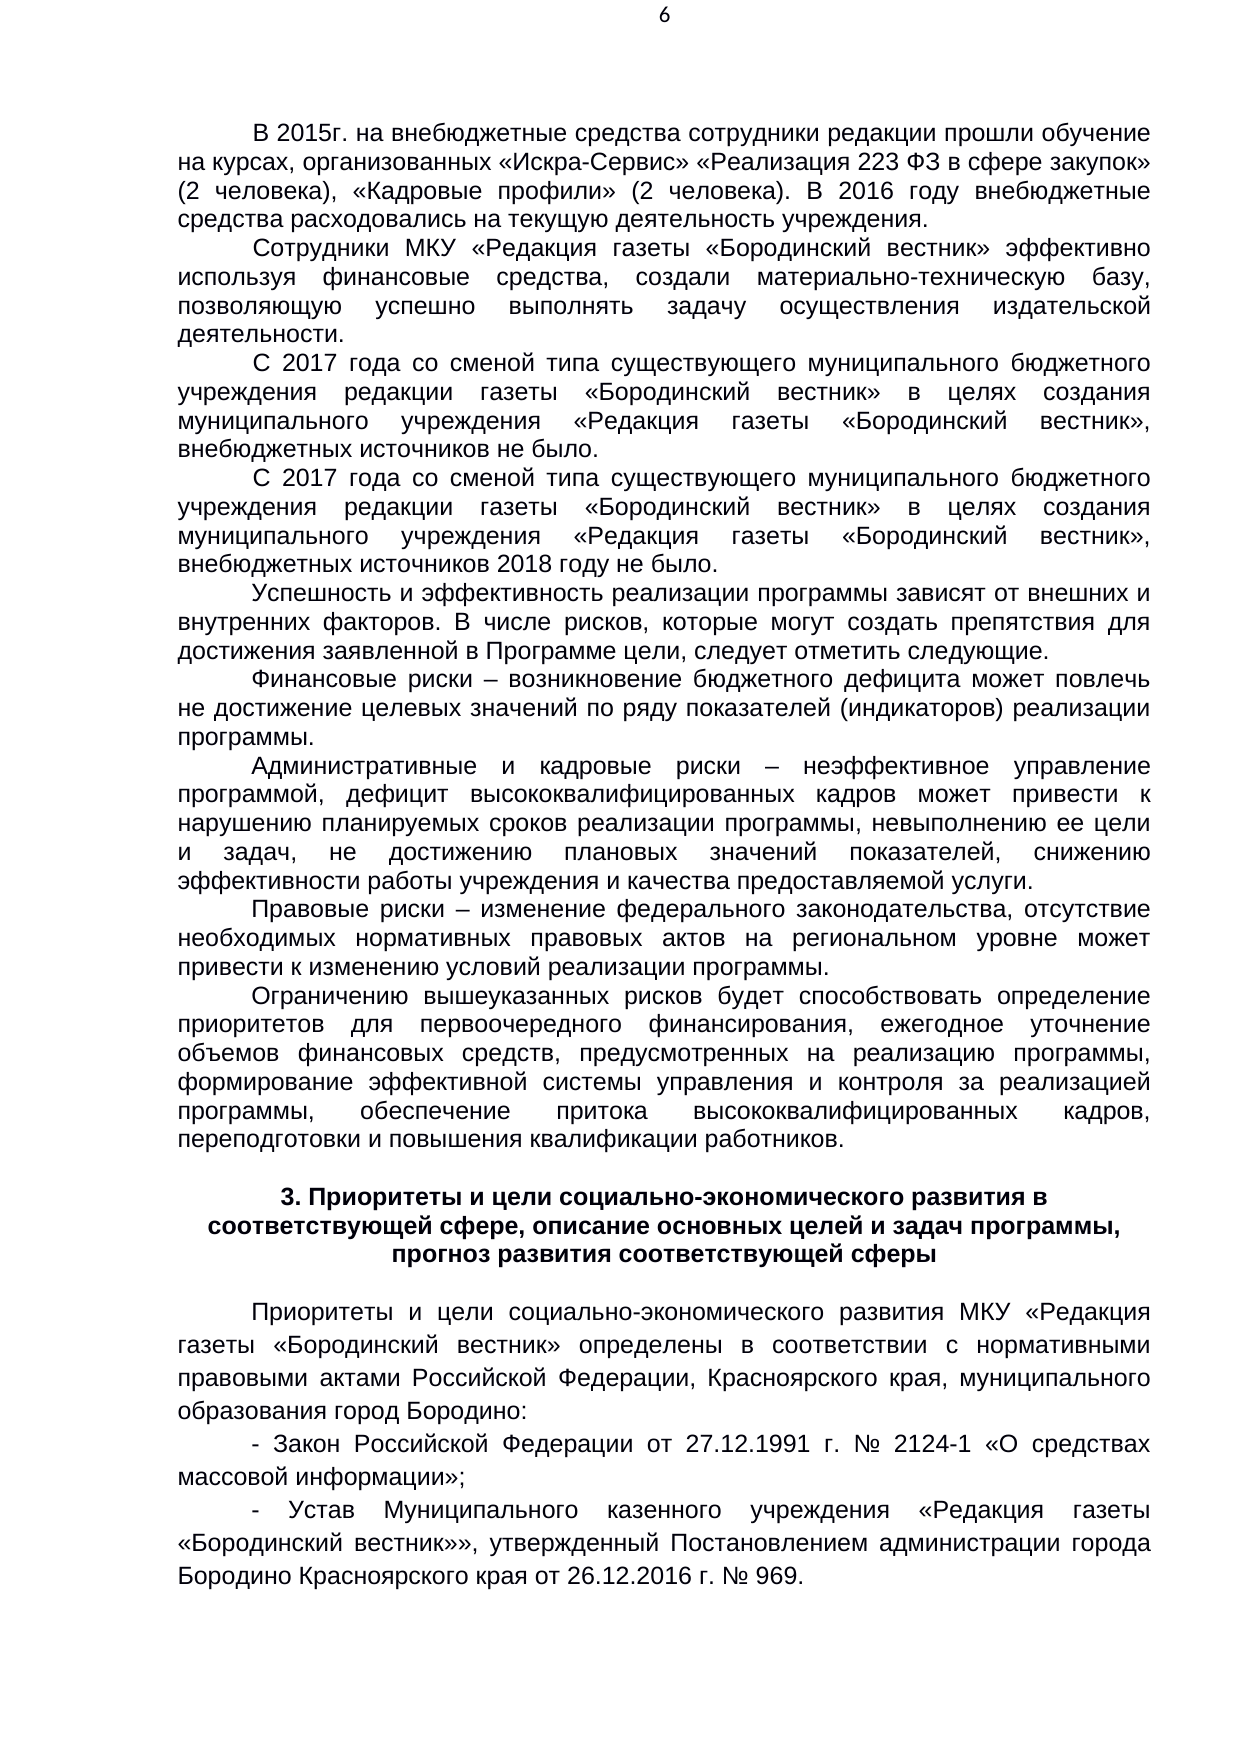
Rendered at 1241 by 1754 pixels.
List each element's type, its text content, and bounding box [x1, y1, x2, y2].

text - Устав Муниципального казенного учреждения «Редакция газеты «Бородинский вестник»», утвержденный Постановлением администрации города Бородино Красноярского края от 26.12.2016 г. № 969. [177, 1495, 1152, 1590]
text Успешность и эффективность реализации программы зависят от внешних и внутренних факторов. В числе рисков, которые могут создать препятствия для достижения заявленной в Программе цели, следует отметить следующие. [177, 578, 1152, 664]
text С 2017 года со сменой типа существующего муниципального бюджетного учреждения редакции газеты «Бородинский вестник» в целях создания муниципального учреждения «Редакция газеты «Бородинский вестник», внебюджетных источников 2018 году не было. [177, 463, 1152, 578]
text Финансовые риски – возникновение бюджетного дефицита может повлечь не достижение целевых значений по ряду показателей (индикаторов) реализации программы. [177, 664, 1152, 751]
text 3. Приоритеты и цели социально-экономического развития в соответствующей сфере, описание основных целей и задач программы, прогноз развития соответствующей сферы [177, 1182, 1152, 1268]
text Сотрудники МКУ «Редакция газеты «Бородинский вестник» эффективно используя финансовые средства, создали материально-техническую базу, позволяющую успешно выполнять задачу осуществления издательской деятельности. [177, 233, 1152, 348]
text Ограничению вышеуказанных рисков будет способствовать определение приоритетов для первоочередного финансирования, ежегодное уточнение объемов финансовых средств, предусмотренных на реализацию программы, формирование эффективной системы управления и контроля за реализацией программы, обеспечение притока высококвалифицированных кадров, переподготовки и повышения квалификации работников. [177, 981, 1152, 1153]
text В 2015г. на внебюджетные средства сотрудники редакции прошли обучение на курсах, организованных «Искра-Сервис» «Реализация 223 ФЗ в сфере закупок» (2 человека), «Кадровые профили» (2 человека). В 2016 году внебюджетные средства расходовались на текущую деятельность учреждения. [177, 118, 1152, 233]
text Приоритеты и цели социально-экономического развития МКУ «Редакция газеты «Бородинский вестник» определены в соответствии с нормативными правовыми актами Российской Федерации, Красноярского края, муниципального образования город Бородино: [177, 1297, 1152, 1425]
text С 2017 года со сменой типа существующего муниципального бюджетного учреждения редакции газеты «Бородинский вестник» в целях создания муниципального учреждения «Редакция газеты «Бородинский вестник», внебюджетных источников не было. [177, 348, 1152, 463]
text - Закон Российской Федерации от 27.12.1991 г. № 2124-1 «О средствах массовой информации»; [177, 1429, 1152, 1491]
text Правовые риски – изменение федерального законодательства, отсутствие необходимых нормативных правовых актов на региональном уровне может привести к изменению условий реализации программы. [177, 894, 1152, 981]
text Административные и кадровые риски – неэффективное управление программой, дефицит высококвалифицированных кадров может привести к нарушению планируемых сроков реализации программы, невыполнению ее цели и задач, не достижению плановых значений показателей, снижению эффективности работы учреждения и качества предоставляемой услуги. [177, 751, 1152, 894]
